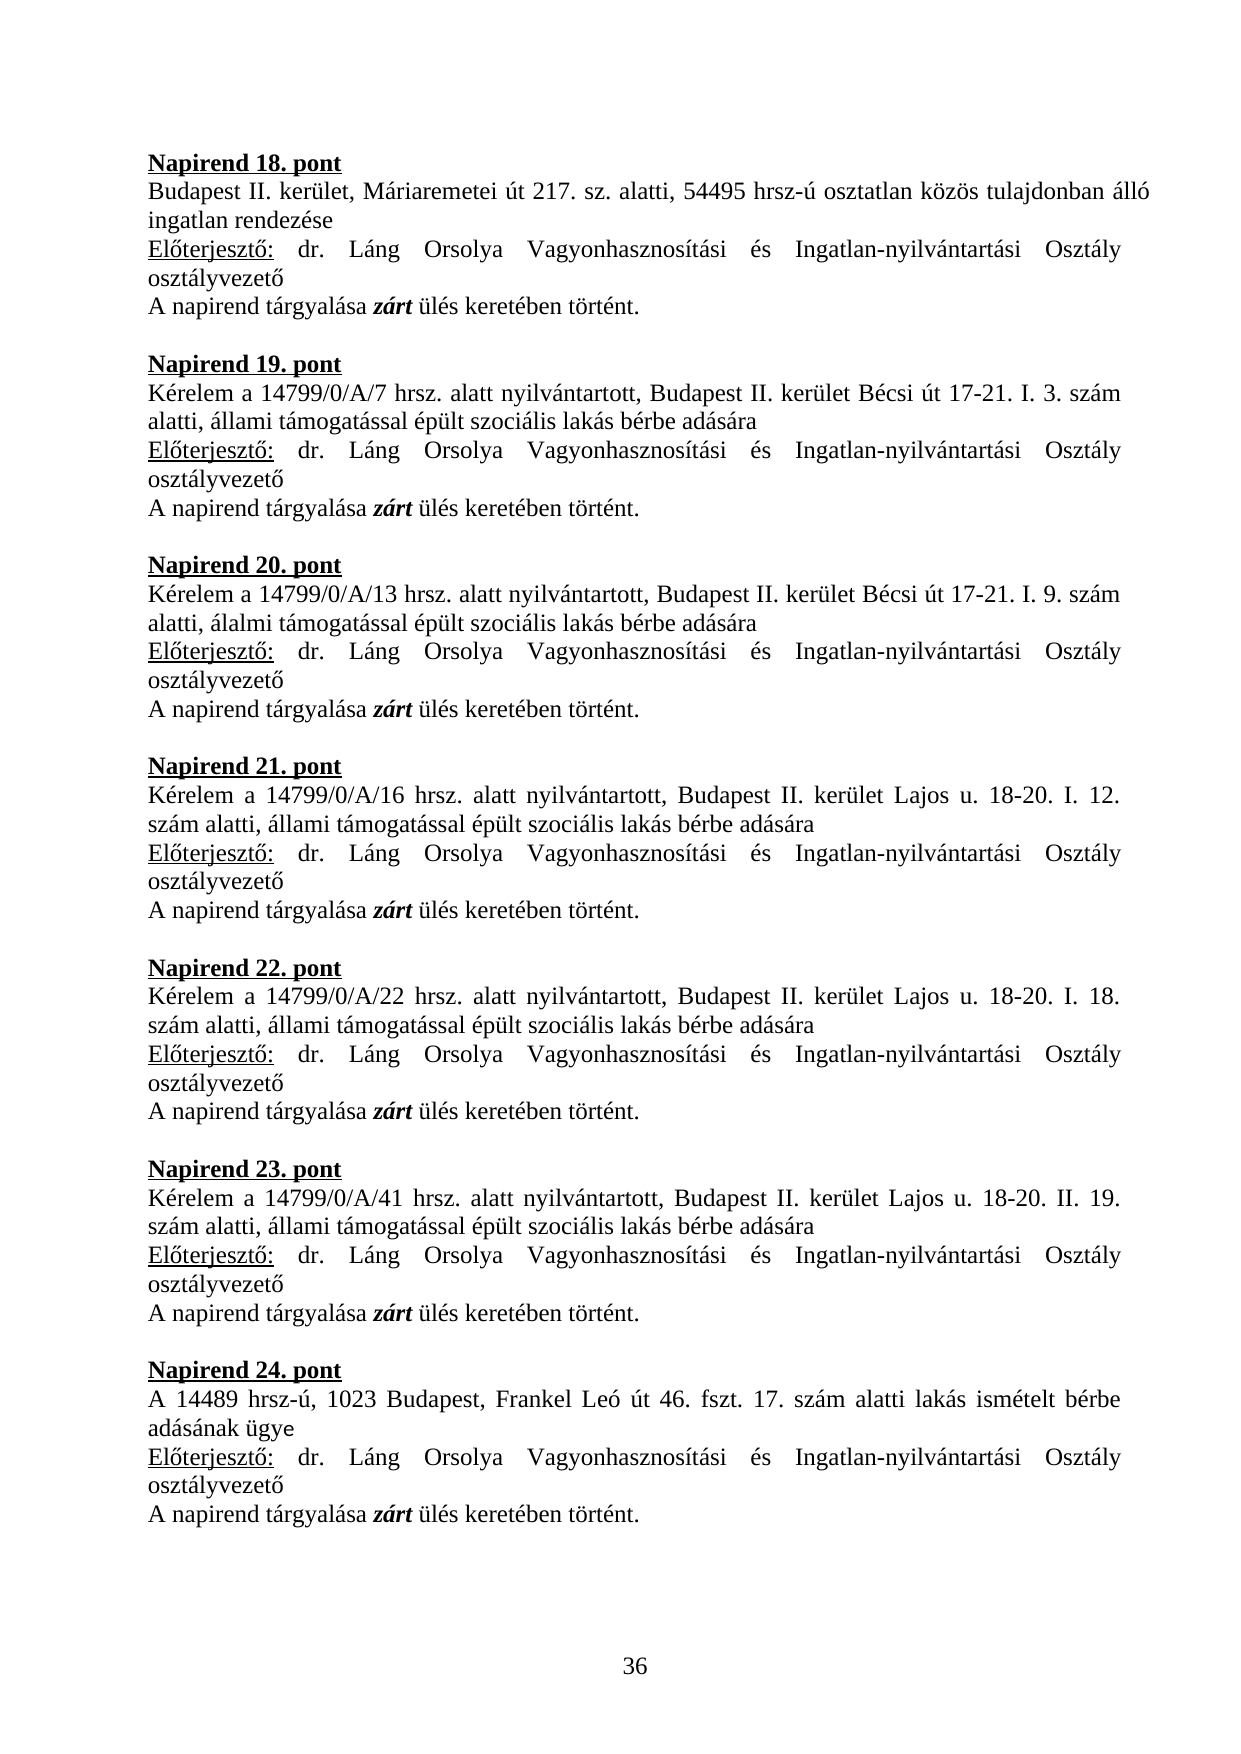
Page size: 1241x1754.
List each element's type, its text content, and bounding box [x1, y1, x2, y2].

text Napirend 18. pont [148, 148, 1152, 176]
text A napirend tárgyalása zárt ülés keretében történt. [148, 895, 1122, 924]
text Napirend 20. pont [148, 550, 1152, 579]
text Napirend 19. pont [148, 349, 1152, 378]
text Kérelem a 14799/0/A/22 hrsz. alatt nyilvántartott, Budapest II. kerület Lajos u. 18-20. I. 18. szám alatti, állami támogatással épült szociális lakás bérbe adására [148, 981, 1122, 1039]
text A napirend tárgyalása zárt ülés keretében történt. [148, 1096, 1122, 1125]
text Előterjesztő: dr. Láng Orsolya Vagyonhasznosítási és Ingatlan-nyilvántartási Osztály osztályvezető [148, 1240, 1122, 1298]
text A napirend tárgyalása zárt ülés keretében történt. [148, 1298, 1122, 1326]
text Napirend 23. pont [148, 1154, 1122, 1183]
text A napirend tárgyalása zárt ülés keretében történt. [148, 694, 1122, 723]
text A napirend tárgyalása zárt ülés keretében történt. [148, 291, 1122, 320]
text Kérelem a 14799/0/A/13 hrsz. alatt nyilvántartott, Budapest II. kerület Bécsi út 17-21. I. 9. szám alatti, álalmi támogatással épült szociális lakás bérbe adására [148, 579, 1122, 636]
text Előterjesztő: dr. Láng Orsolya Vagyonhasznosítási és Ingatlan-nyilvántartási Osztály osztályvezető [148, 636, 1122, 694]
text Kérelem a 14799/0/A/7 hrsz. alatt nyilvántartott, Budapest II. kerület Bécsi út 17-21. I. 3. szám alatti, állami támogatással épült szociális lakás bérbe adására [148, 378, 1122, 435]
text A napirend tárgyalása zárt ülés keretében történt. [148, 493, 1122, 521]
text Előterjesztő: dr. Láng Orsolya Vagyonhasznosítási és Ingatlan-nyilvántartási Osztály osztályvezető [148, 1039, 1122, 1096]
text Budapest II. kerület, Máriaremetei út 217. sz. alatti, 54495 hrsz-ú osztatlan közös tulajdonban álló ingatlan rendezése [148, 176, 1152, 234]
text Előterjesztő: dr. Láng Orsolya Vagyonhasznosítási és Ingatlan-nyilvántartási Osztály osztályvezető [148, 234, 1122, 291]
text Napirend 21. pont [148, 751, 1122, 780]
text A 14489 hrsz-ú, 1023 Budapest, Frankel Leó út 46. fszt. 17. szám alatti lakás ismételt bérbe adásának ügye [148, 1384, 1122, 1442]
text Előterjesztő: dr. Láng Orsolya Vagyonhasznosítási és Ingatlan-nyilvántartási Osztály osztályvezető [148, 838, 1122, 895]
text Előterjesztő: dr. Láng Orsolya Vagyonhasznosítási és Ingatlan-nyilvántartási Osztály osztályvezető [148, 435, 1122, 493]
text Napirend 24. pont [148, 1355, 1122, 1384]
text A napirend tárgyalása zárt ülés keretében történt. [148, 1499, 1122, 1528]
text Kérelem a 14799/0/A/16 hrsz. alatt nyilvántartott, Budapest II. kerület Lajos u. 18-20. I. 12. szám alatti, állami támogatással épült szociális lakás bérbe adására [148, 780, 1122, 838]
text Előterjesztő: dr. Láng Orsolya Vagyonhasznosítási és Ingatlan-nyilvántartási Osztály osztályvezető [148, 1442, 1122, 1499]
text Napirend 22. pont [148, 953, 1122, 981]
text Kérelem a 14799/0/A/41 hrsz. alatt nyilvántartott, Budapest II. kerület Lajos u. 18-20. II. 19. szám alatti, állami támogatással épült szociális lakás bérbe adására [148, 1183, 1122, 1240]
